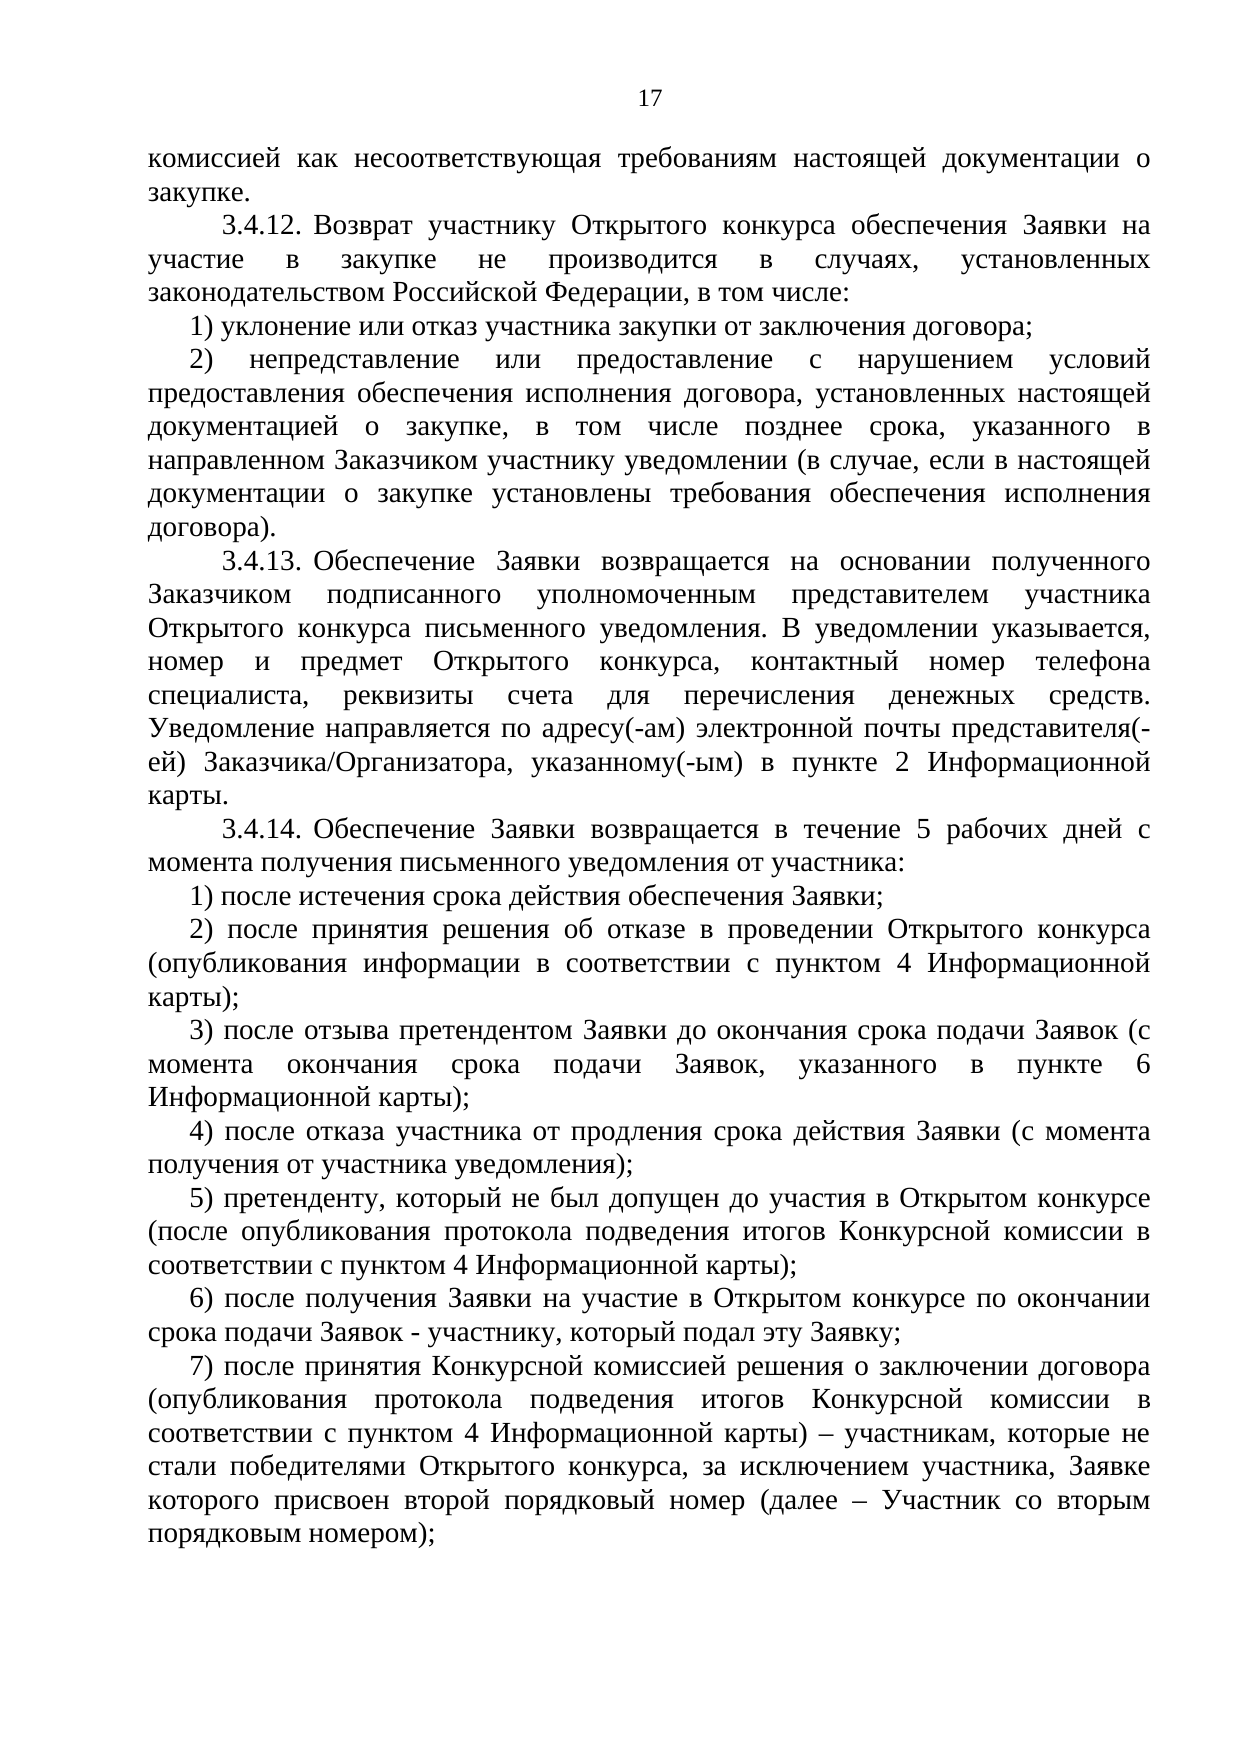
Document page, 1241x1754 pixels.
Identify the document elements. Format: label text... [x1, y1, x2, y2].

text 7) после принятия Конкурсной комиссией решения о заключении договора (опубликования протокола подведения итогов Конкурсной комиссии в соответствии с пунктом 4 Информационной карты) – участникам, которые не стали победителями Открытого конкурса, за исключением участника, Заявке которого присвоен второй порядковый номер (далее – Участник со вторым порядковым номером); [148, 1348, 1152, 1549]
text 1) уклонение или отказ участника закупки от заключения договора; [148, 308, 1152, 341]
text 2) после принятия решения об отказе в проведении Открытого конкурса (опубликования информации в соответствии с пунктом 4 Информационной карты); [148, 912, 1152, 1012]
list Возврат участнику Открытого конкурса обеспечения Заявки на участие в закупке не производится в случаях, установленных законодательством Российской Федерации, в том числе: [148, 207, 1152, 308]
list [148, 140, 1152, 207]
text 3) после отзыва претендентом Заявки до окончания срока подачи Заявок (с момента окончания срока подачи Заявок, указанного в пункте 6 Информационной карты); [148, 1012, 1152, 1113]
text 2) непредставление или предоставление с нарушением условий предоставления обеспечения исполнения договора, установленных настоящей документацией о закупке, в том числе позднее срока, указанного в направленном Заказчиком участнику уведомлении (в случае, если в настоящей документации о закупке установлены требования обеспечения исполнения договора). [148, 341, 1152, 543]
list Обеспечение Заявки возвращается в течение 5 рабочих дней с момента получения письменного уведомления от участника: [148, 811, 1152, 878]
text 4) после отказа участника от продления срока действия Заявки (с момента получения от участника уведомления); [148, 1113, 1152, 1180]
text 1) после истечения срока действия обеспечения Заявки; [148, 878, 1152, 912]
text 5) претенденту, который не был допущен до участия в Открытом конкурсе (после опубликования протокола подведения итогов Конкурсной комиссии в соответствии с пунктом 4 Информационной карты); [148, 1180, 1152, 1281]
list Обеспечение Заявки возвращается на основании полученного Заказчиком подписанного уполномоченным представителем участника Открытого конкурса письменного уведомления. В уведомлении указывается, номер и предмет Открытого конкурса, контактный номер телефона специалиста, реквизиты счета для перечисления денежных средств. Уведомление направляется по адресу(-ам) электронной почты представителя(-ей) Заказчика/Организатора, указанному(-ым) в пункте 2 Информационной карты. [148, 543, 1152, 811]
text 6) после получения Заявки на участие в Открытом конкурсе по окончании срока подачи Заявок - участнику, который подал эту Заявку; [148, 1281, 1152, 1348]
